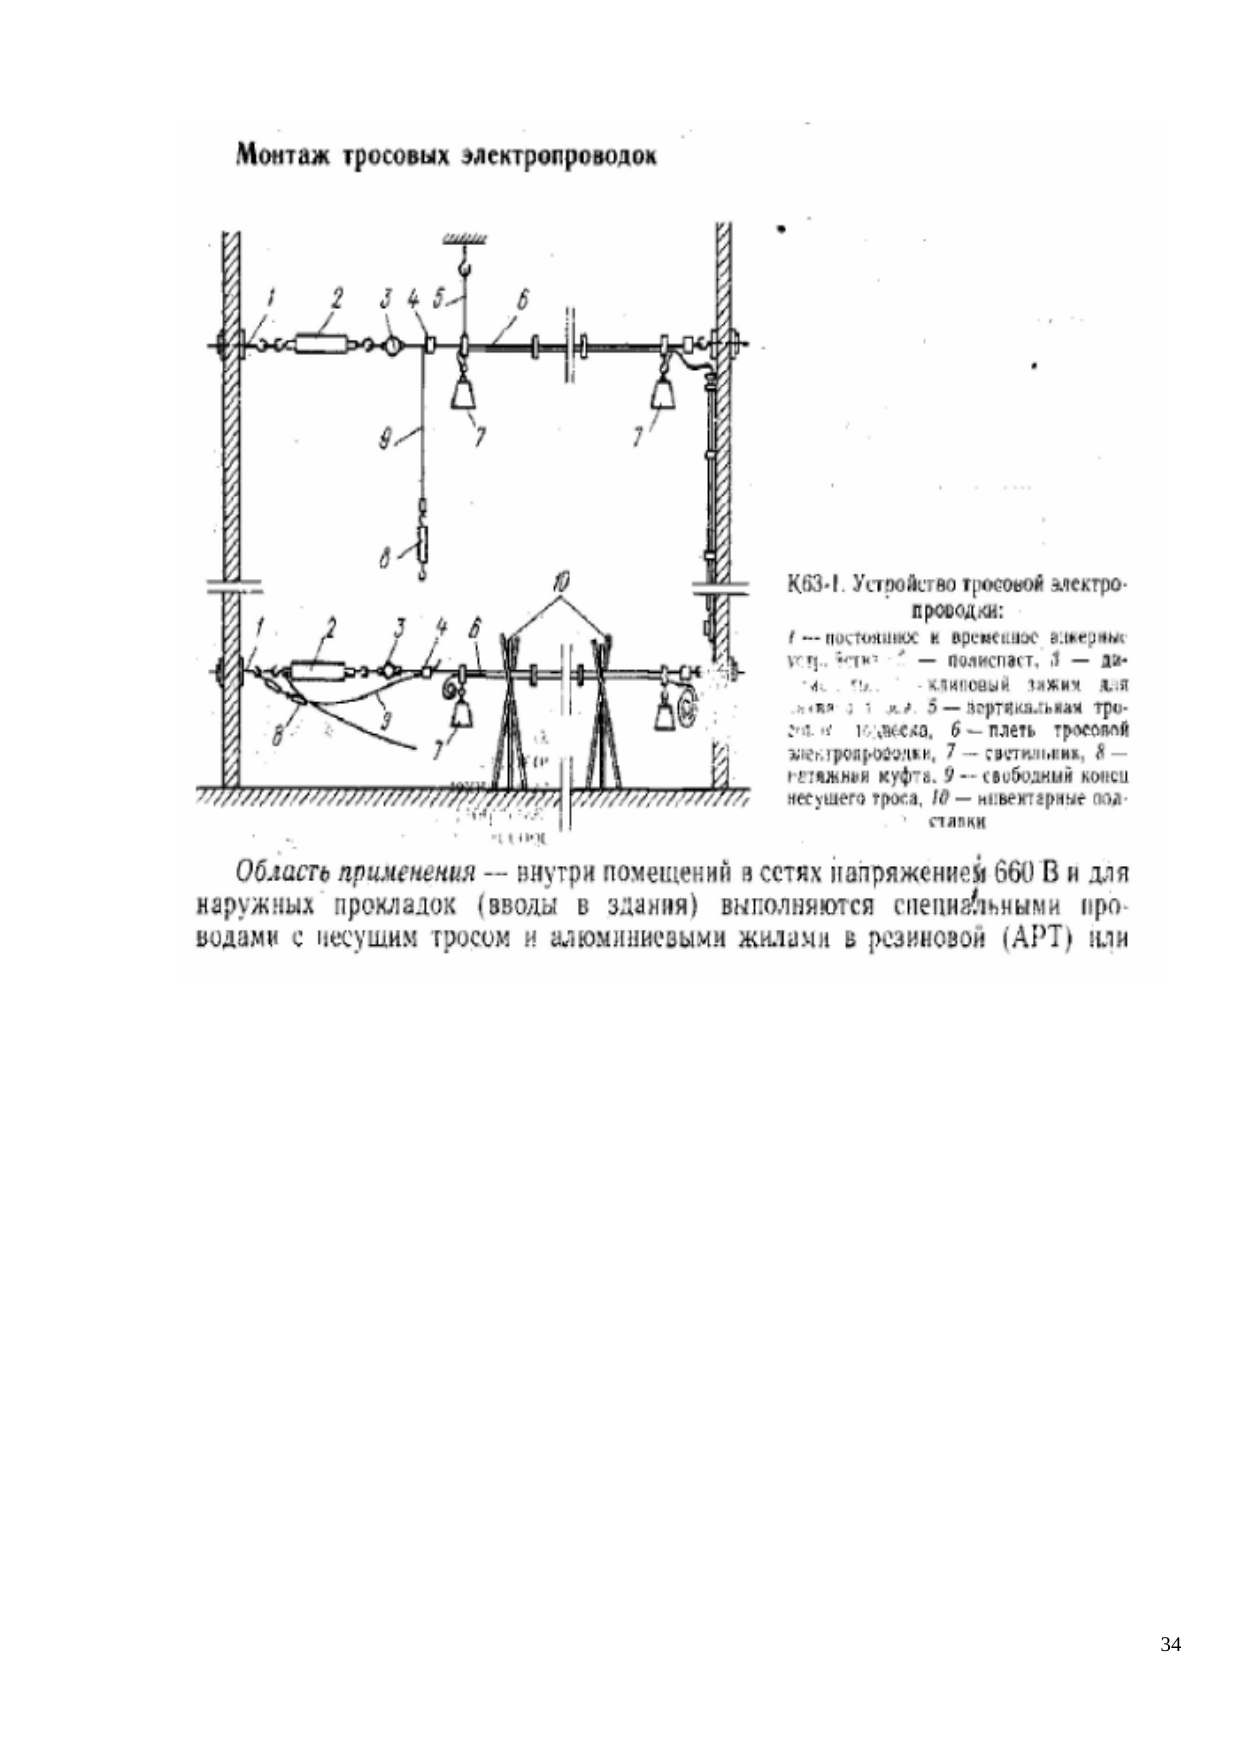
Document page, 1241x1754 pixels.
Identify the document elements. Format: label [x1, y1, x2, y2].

picture [177, 122, 1170, 982]
